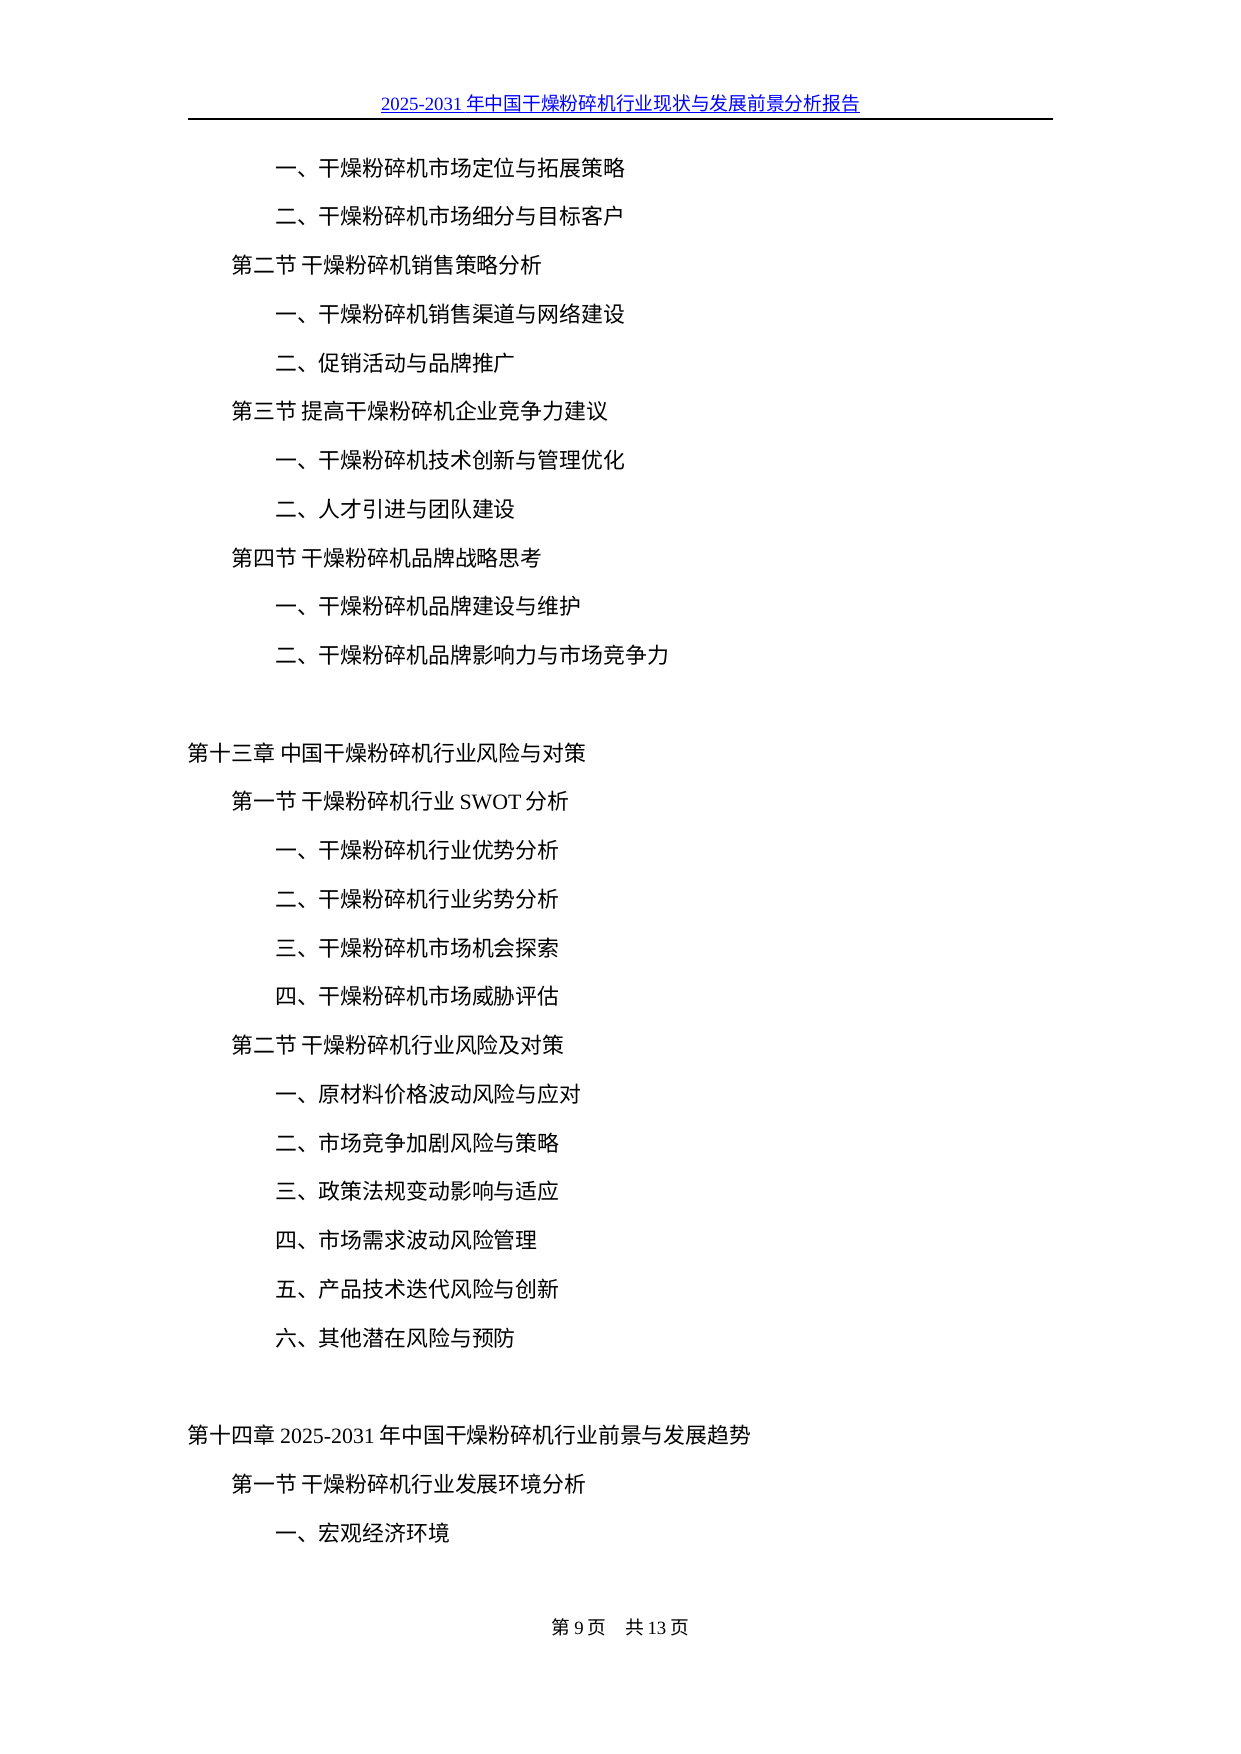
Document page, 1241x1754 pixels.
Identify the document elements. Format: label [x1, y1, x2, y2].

text [187, 150, 1053, 1548]
